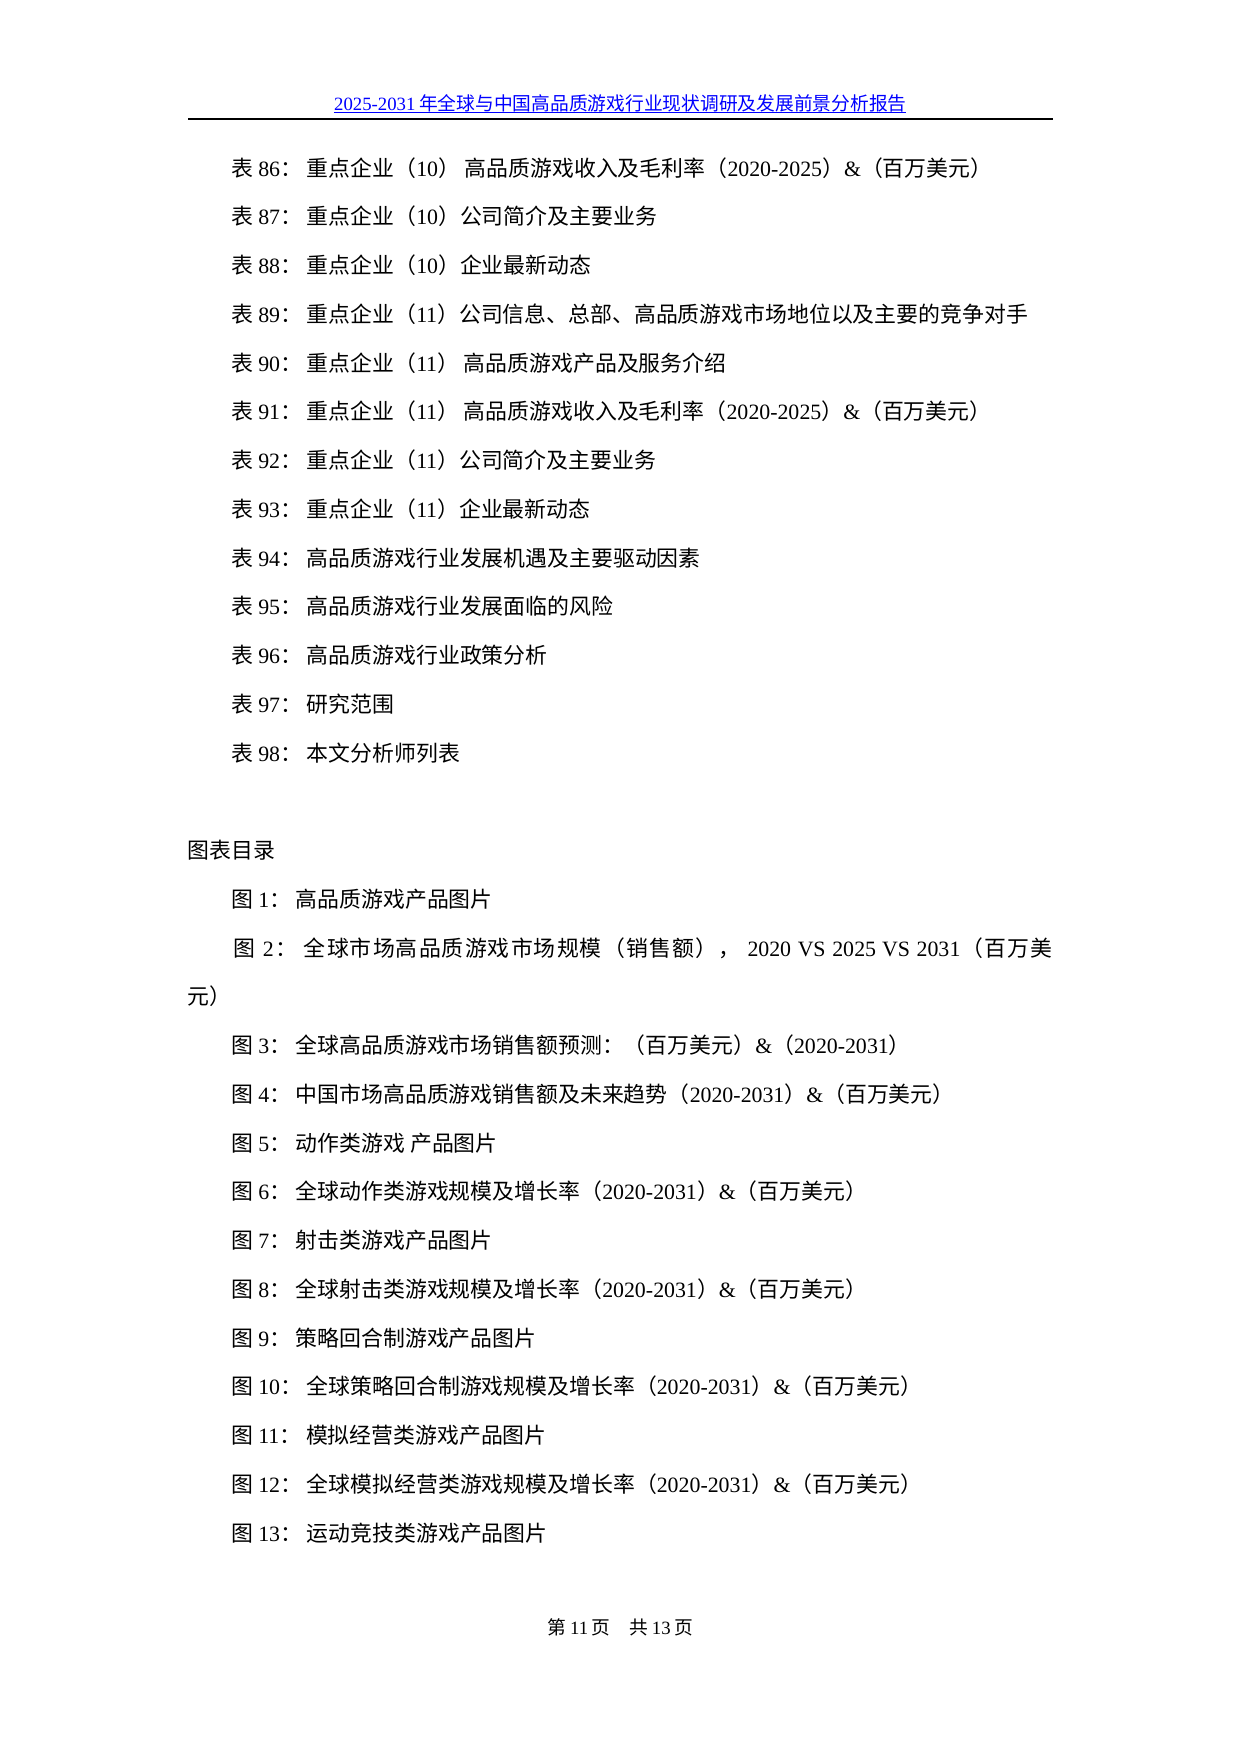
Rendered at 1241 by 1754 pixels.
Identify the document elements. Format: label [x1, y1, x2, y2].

text [187, 150, 1053, 1548]
